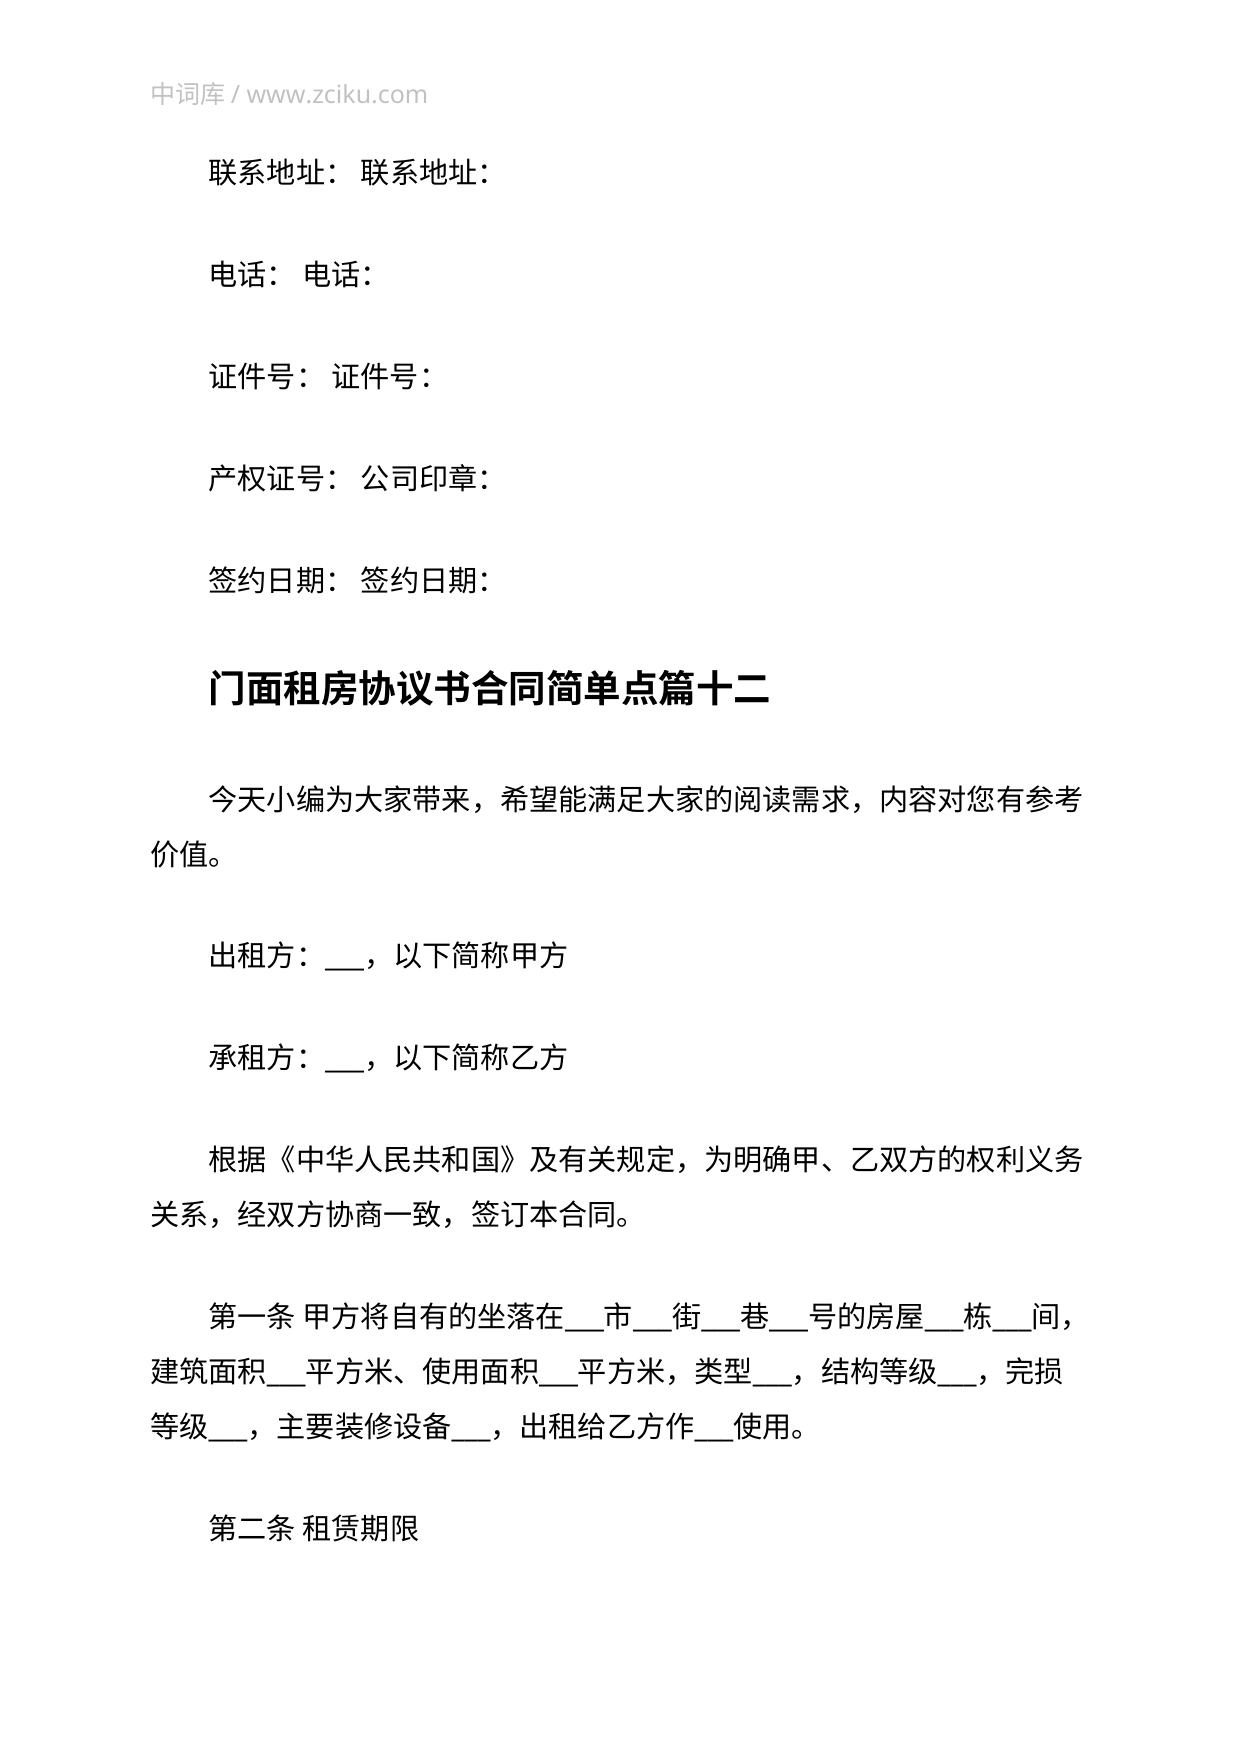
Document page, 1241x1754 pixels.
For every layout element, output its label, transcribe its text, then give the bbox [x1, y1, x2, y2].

text 产权证号： 公司印章： [150, 455, 1090, 498]
text 电话： 电话： [150, 252, 1090, 294]
text 出租方：___，以下简称甲方 [150, 933, 1090, 975]
text 根据《中华人民共和国》及有关规定，为明确甲、乙双方的权利义务关系，经双方协商一致，签订本合同。 [150, 1137, 1090, 1234]
text 承租方：___，以下简称乙方 [150, 1035, 1090, 1077]
text 门面租房协议书合同简单点篇十二 [150, 659, 1090, 713]
text 证件号： 证件号： [150, 353, 1090, 396]
text 联系地址： 联系地址： [150, 150, 1090, 192]
text 今天小编为大家带来，希望能满足大家的阅读需求，内容对您有参考价值。 [150, 776, 1090, 873]
text 第一条 甲方将自有的坐落在___市___街___巷___号的房屋___栋___间，建筑面积___平方米、使用面积___平方米，类型___，结构等级___，完损等级___，主要装修设备___，出租给乙方作___使用。 [150, 1293, 1090, 1446]
text 第二条 租赁期限 [150, 1506, 1090, 1548]
text 签约日期： 签约日期： [150, 557, 1090, 599]
